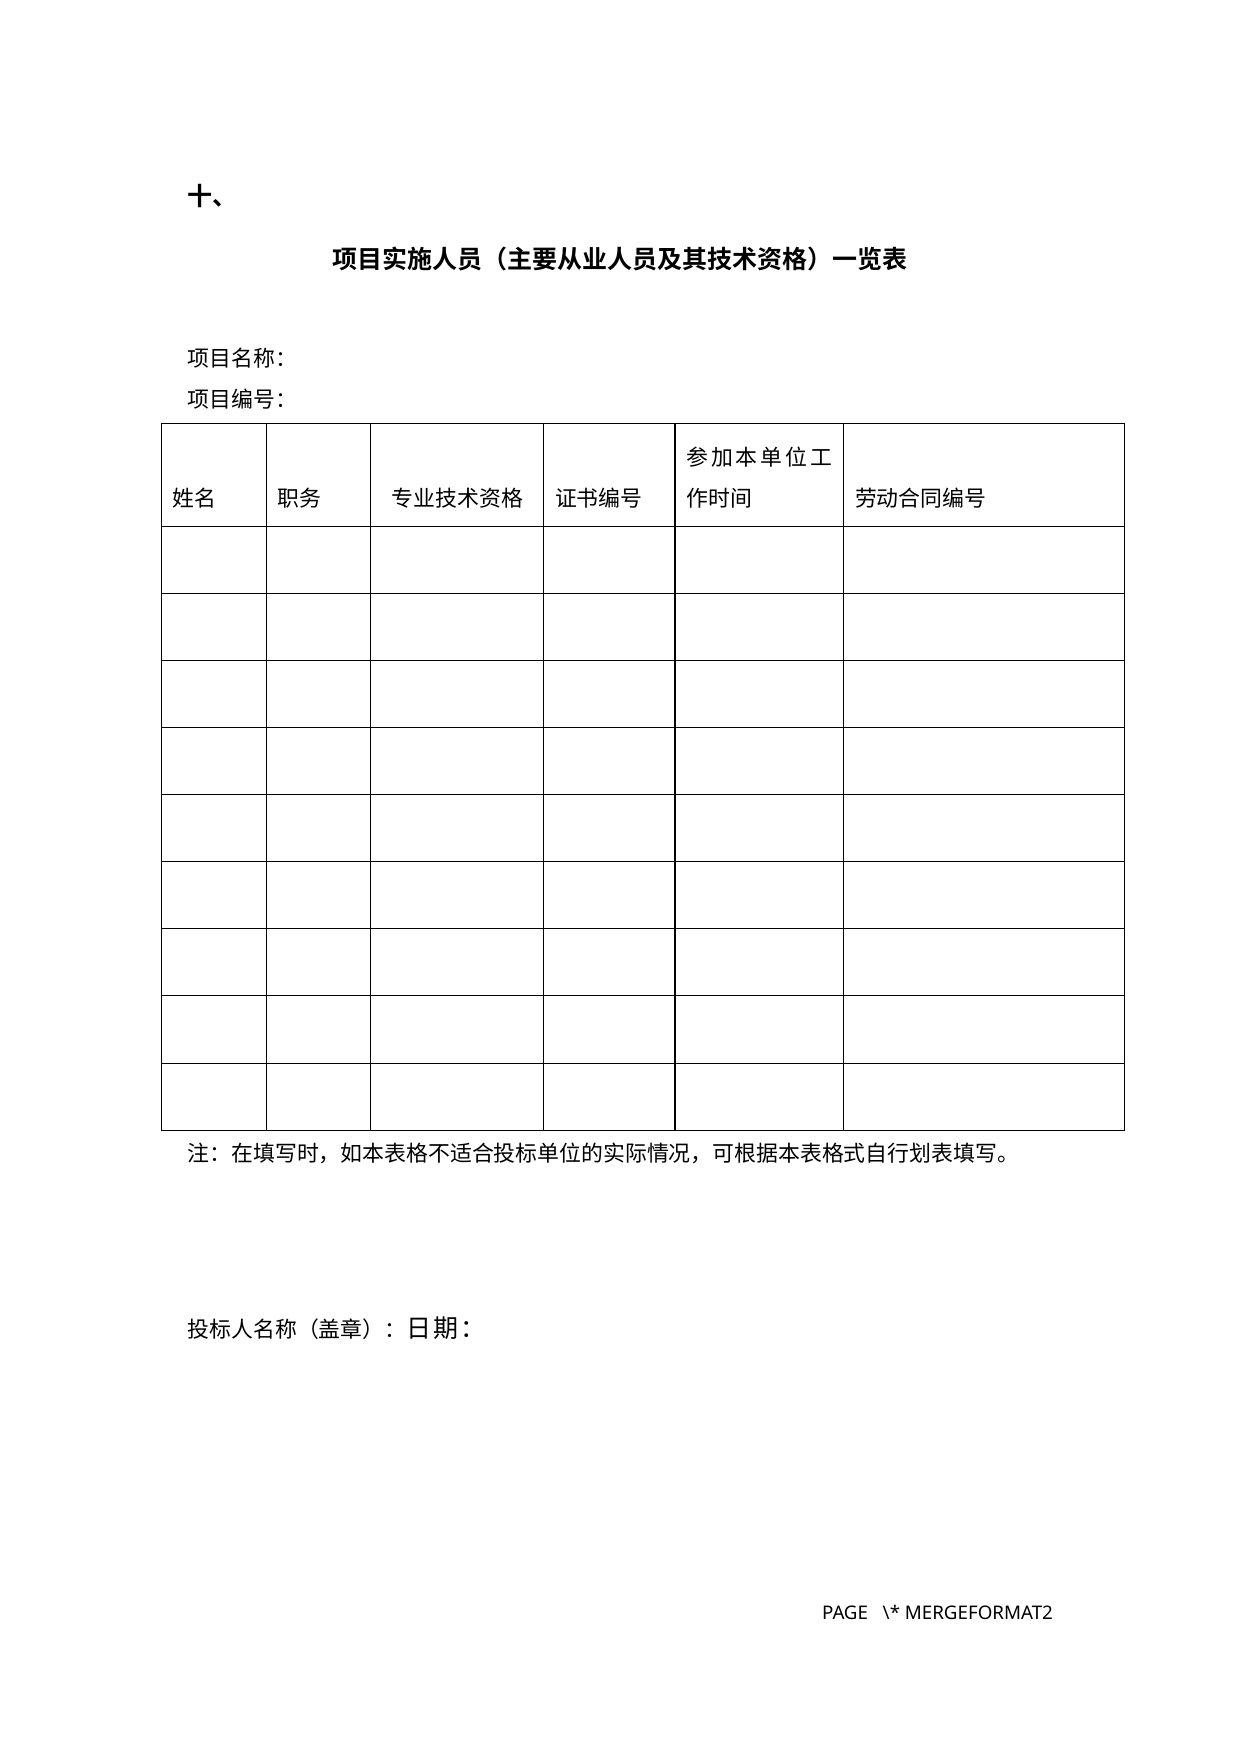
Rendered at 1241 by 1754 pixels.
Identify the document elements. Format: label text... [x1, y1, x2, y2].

table_cell [844, 661, 1124, 727]
text 投标人名称（盖章）：日期： [187, 1308, 1053, 1345]
table_cell [676, 728, 843, 794]
table_cell [544, 862, 674, 928]
table_cell [544, 728, 674, 794]
table_cell [162, 929, 266, 995]
table_cell [267, 929, 370, 995]
table_header 参加本单位工作时间 [676, 424, 843, 526]
table_cell [844, 862, 1124, 928]
table_cell [544, 661, 674, 727]
table_cell [267, 1064, 370, 1129]
table_cell [544, 929, 674, 995]
table_cell [267, 728, 370, 794]
table_cell [844, 996, 1124, 1062]
text 项目名称： [187, 341, 1053, 372]
table_cell [676, 862, 843, 928]
text 注：在填写时，如本表格不适合投标单位的实际情况，可根据本表格式自行划表填写。 [187, 1136, 1053, 1167]
table_cell [267, 862, 370, 928]
text 十、 [187, 176, 1053, 212]
table_cell [676, 795, 843, 861]
table_cell [371, 527, 543, 593]
table_cell [267, 527, 370, 593]
table_cell [544, 527, 674, 593]
table_cell [676, 1064, 843, 1129]
table_header 劳动合同编号 [844, 424, 1124, 526]
table_cell [162, 795, 266, 861]
table_cell [162, 728, 266, 794]
table_cell [162, 527, 266, 593]
table_header 证书编号 [544, 424, 674, 526]
table_cell [371, 728, 543, 794]
table_cell [267, 661, 370, 727]
table_cell [267, 795, 370, 861]
table_cell [267, 996, 370, 1062]
table_cell [371, 996, 543, 1062]
table_cell [544, 795, 674, 861]
table_cell [162, 594, 266, 660]
table_cell [162, 862, 266, 928]
table_cell [676, 929, 843, 995]
table_cell [844, 1064, 1124, 1129]
table_cell [844, 594, 1124, 660]
table_cell [371, 661, 543, 727]
table_cell [676, 594, 843, 660]
table_cell [371, 1064, 543, 1129]
table_cell [162, 661, 266, 727]
table_header 职务 [267, 424, 370, 526]
table_cell [267, 594, 370, 660]
table_cell [371, 862, 543, 928]
table_cell [844, 728, 1124, 794]
table_cell [544, 1064, 674, 1129]
table_cell [844, 527, 1124, 593]
table_cell [544, 996, 674, 1062]
table_cell [676, 527, 843, 593]
table_cell [844, 929, 1124, 995]
table_cell [162, 1064, 266, 1129]
table_cell [371, 594, 543, 660]
table_cell [676, 996, 843, 1062]
table_cell [162, 996, 266, 1062]
table_cell [544, 594, 674, 660]
table_header 专业技术资格 [371, 424, 543, 526]
table_cell [371, 929, 543, 995]
table_cell [371, 795, 543, 861]
table_cell [844, 795, 1124, 861]
table_header 姓名 [162, 424, 266, 526]
text 项目编号： [187, 382, 1053, 413]
table_cell [676, 661, 843, 727]
text 项目实施人员（主要从业人员及其技术资格）一览表 [187, 239, 1053, 276]
